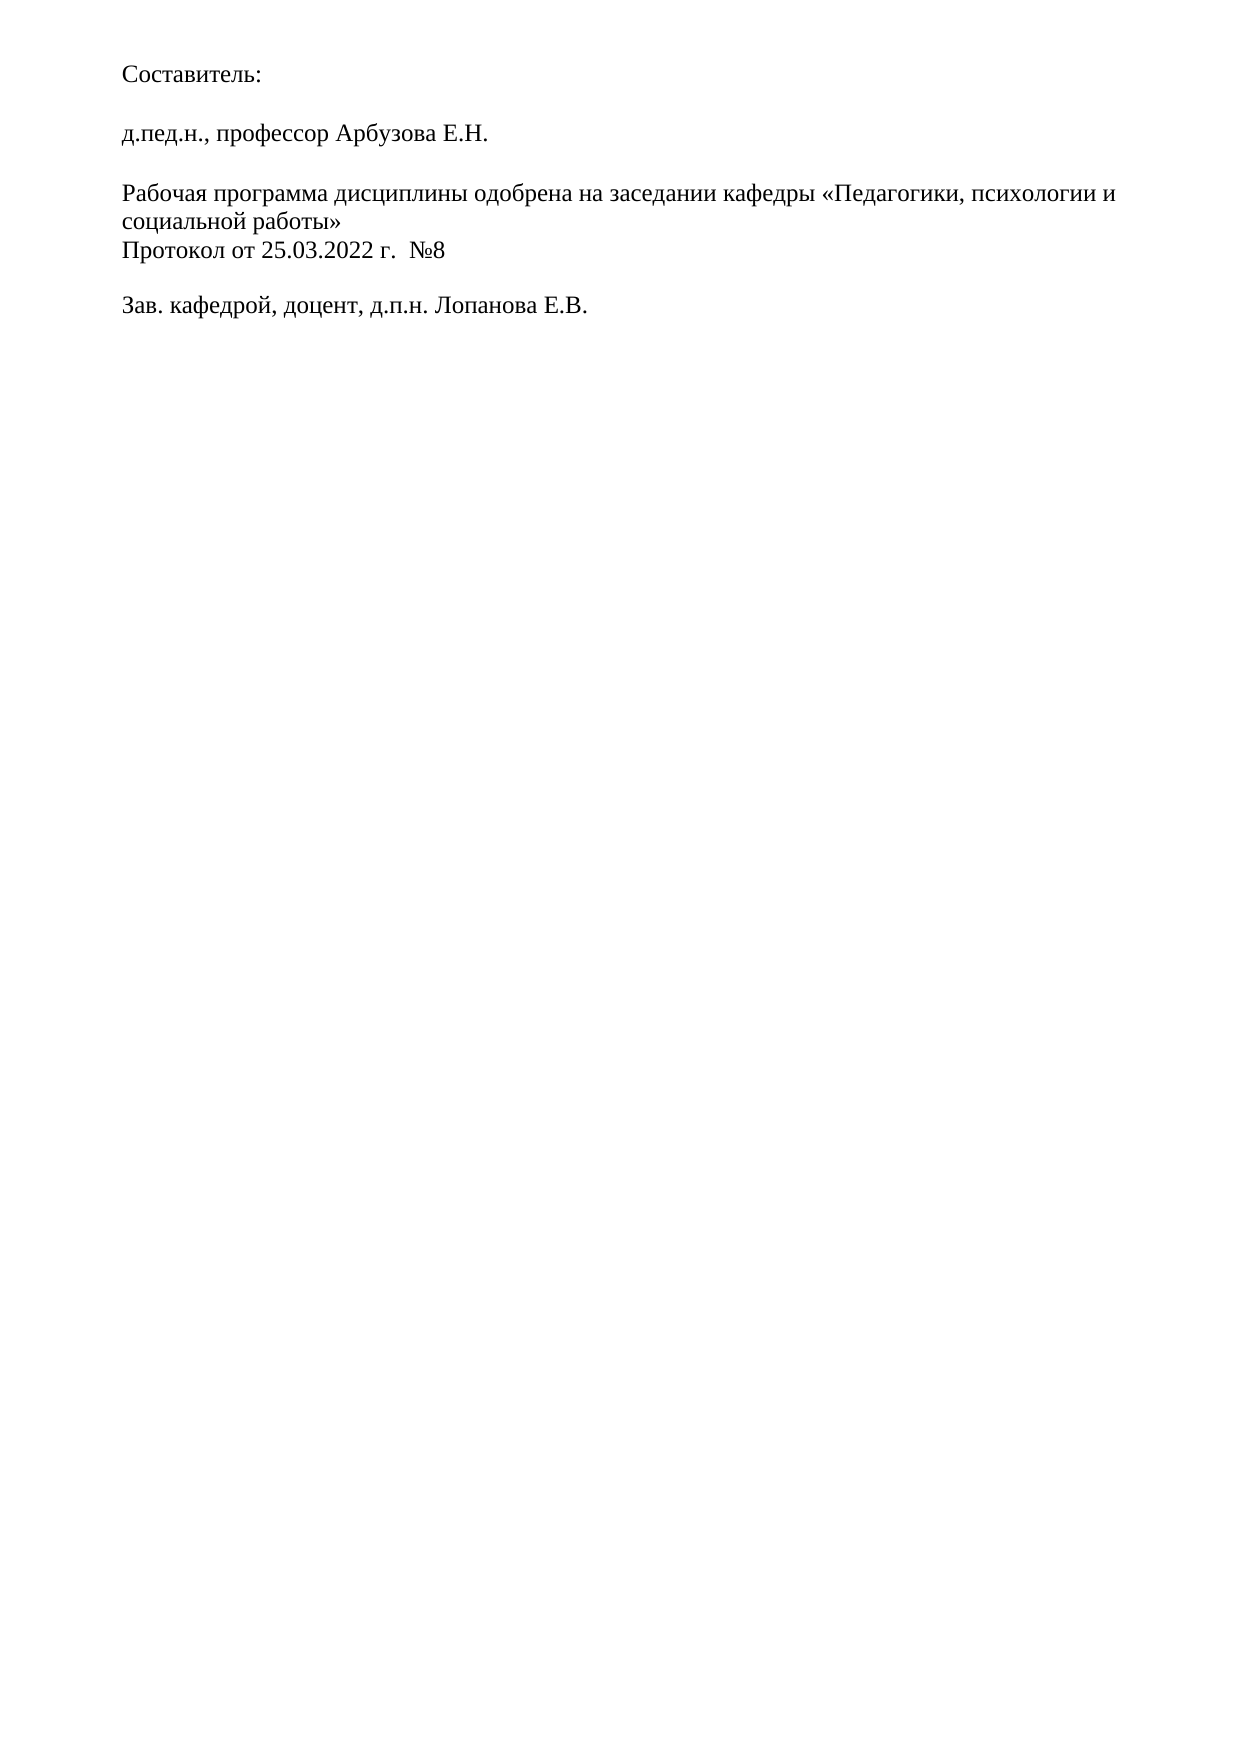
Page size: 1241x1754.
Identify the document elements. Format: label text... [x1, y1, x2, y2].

table_header Составитель: д.пед.н., профессор Арбузова Е.Н. Рабочая программа дисциплины одобрена на заседании кафедры «Педагогики, психологии и социальной работы» Протокол от 25.03.2022 г. №8 [118, 59, 1188, 291]
table_cell Зав. кафедрой, доцент, д.п.н. Лопанова Е.В. [118, 291, 1188, 319]
